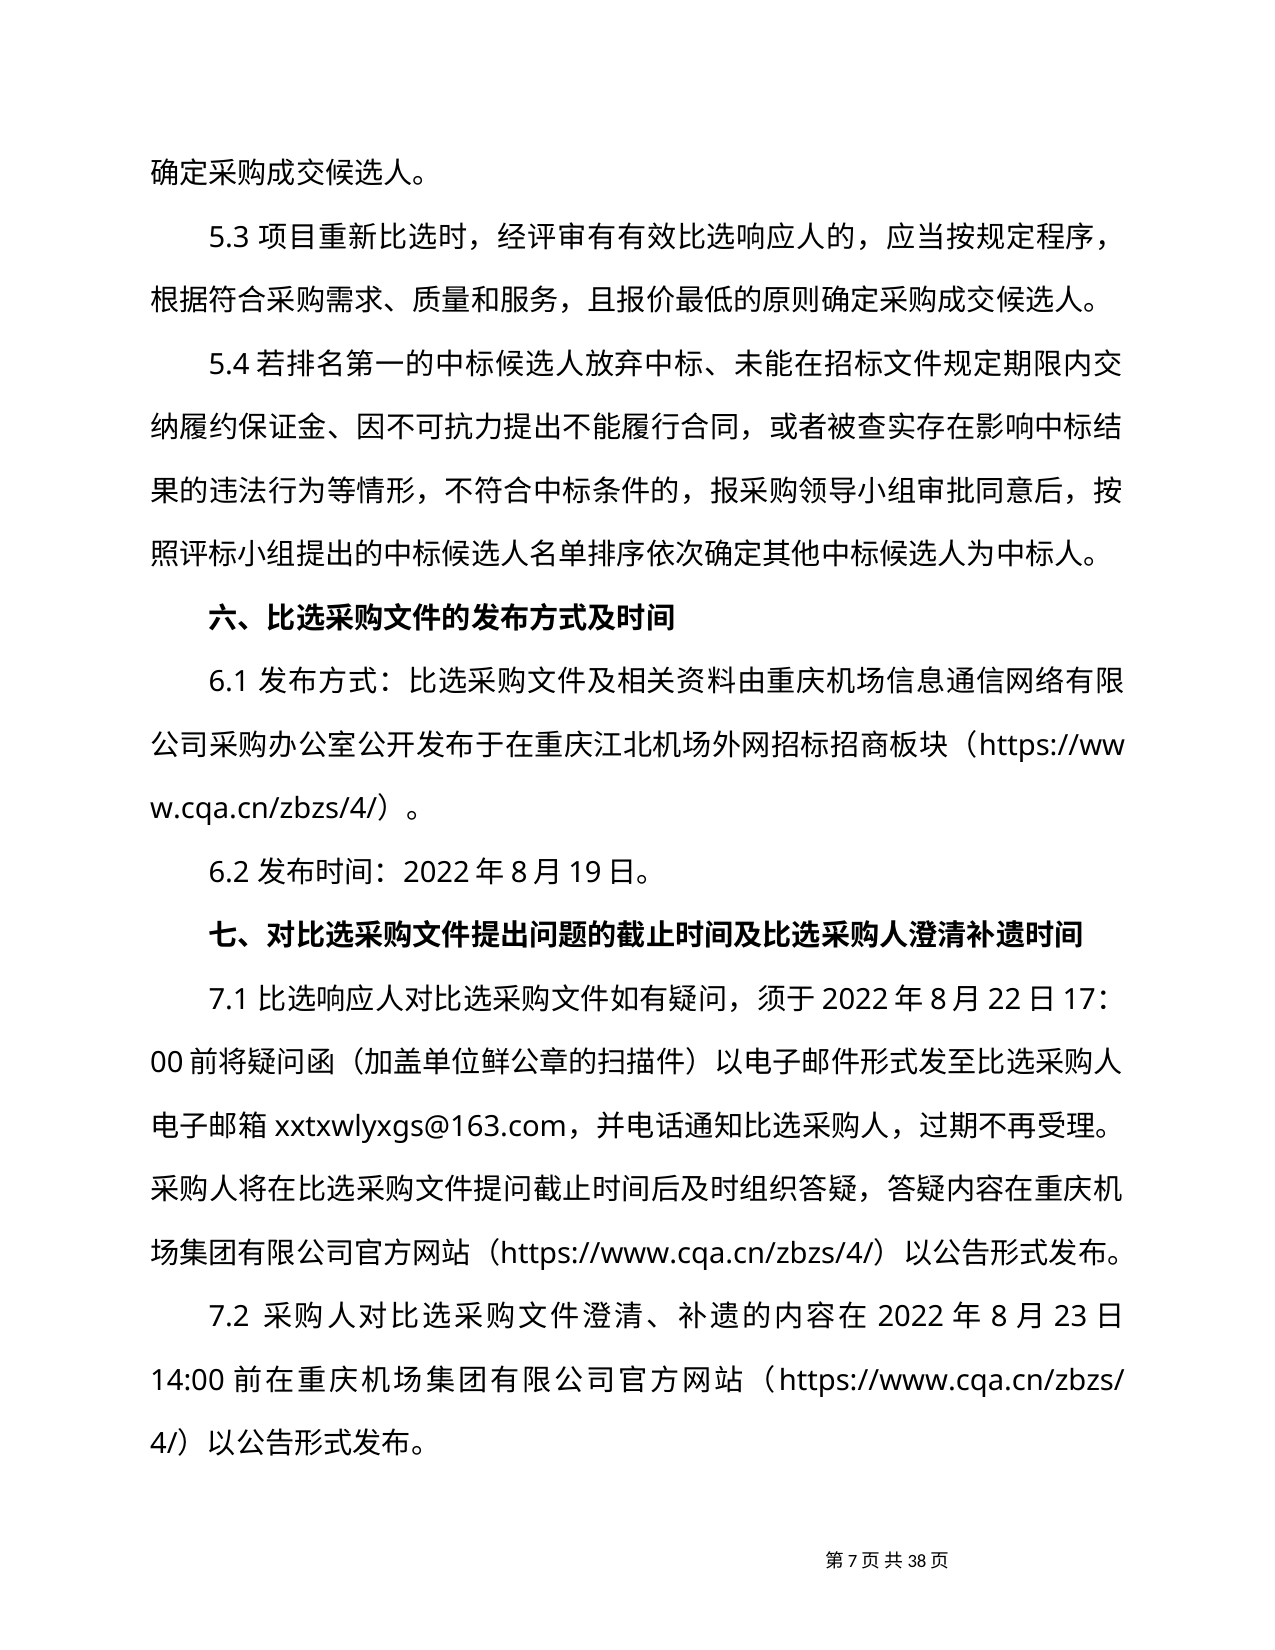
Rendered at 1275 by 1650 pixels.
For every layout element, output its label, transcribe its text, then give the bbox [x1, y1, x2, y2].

text 7.2 采购人对比选采购文件澄清、补遗的内容在2022年8月23日14:00前在重庆机场集团有限公司官方网站（https://www.cqa.cn/zbzs/4/）以公告形式发布。 [150, 1293, 1125, 1462]
text 六、比选采购文件的发布方式及时间 [150, 594, 1125, 637]
text 6.2 发布时间：2022年8月19日。 [150, 848, 1125, 891]
text 7.1 比选响应人对比选采购文件如有疑问，须于2022年8月22日17：00前将疑问函（加盖单位鲜公章的扫描件）以电子邮件形式发至比选采购人电子邮箱 xxtxwlyxgs@163.com，并电话通知比选采购人，过期不再受理。采购人将在比选采购文件提问截止时间后及时组织答疑，答疑内容在重庆机场集团有限公司官方网站（https://www.cqa.cn/zbzs/4/）以公告形式发布。 [150, 975, 1125, 1272]
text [150, 150, 1125, 192]
text 5.3 项目重新比选时，经评审有有效比选响应人的，应当按规定程序，根据符合采购需求、质量和服务，且报价最低的原则确定采购成交候选人。 [150, 213, 1125, 319]
text 七、对比选采购文件提出问题的截止时间及比选采购人澄清补遗时间 [150, 912, 1125, 954]
text 5.4若排名第一的中标候选人放弃中标、未能在招标文件规定期限内交纳履约保证金、因不可抗力提出不能履行合同，或者被查实存在影响中标结果的违法行为等情形，不符合中标条件的，报采购领导小组审批同意后，按照评标小组提出的中标候选人名单排序依次确定其他中标候选人为中标人。 [150, 340, 1125, 573]
text 6.1 发布方式：比选采购文件及相关资料由重庆机场信息通信网络有限公司采购办公室公开发布于在重庆江北机场外网招标招商板块（https://www.cqa.cn/zbzs/4/）。 [150, 658, 1125, 827]
